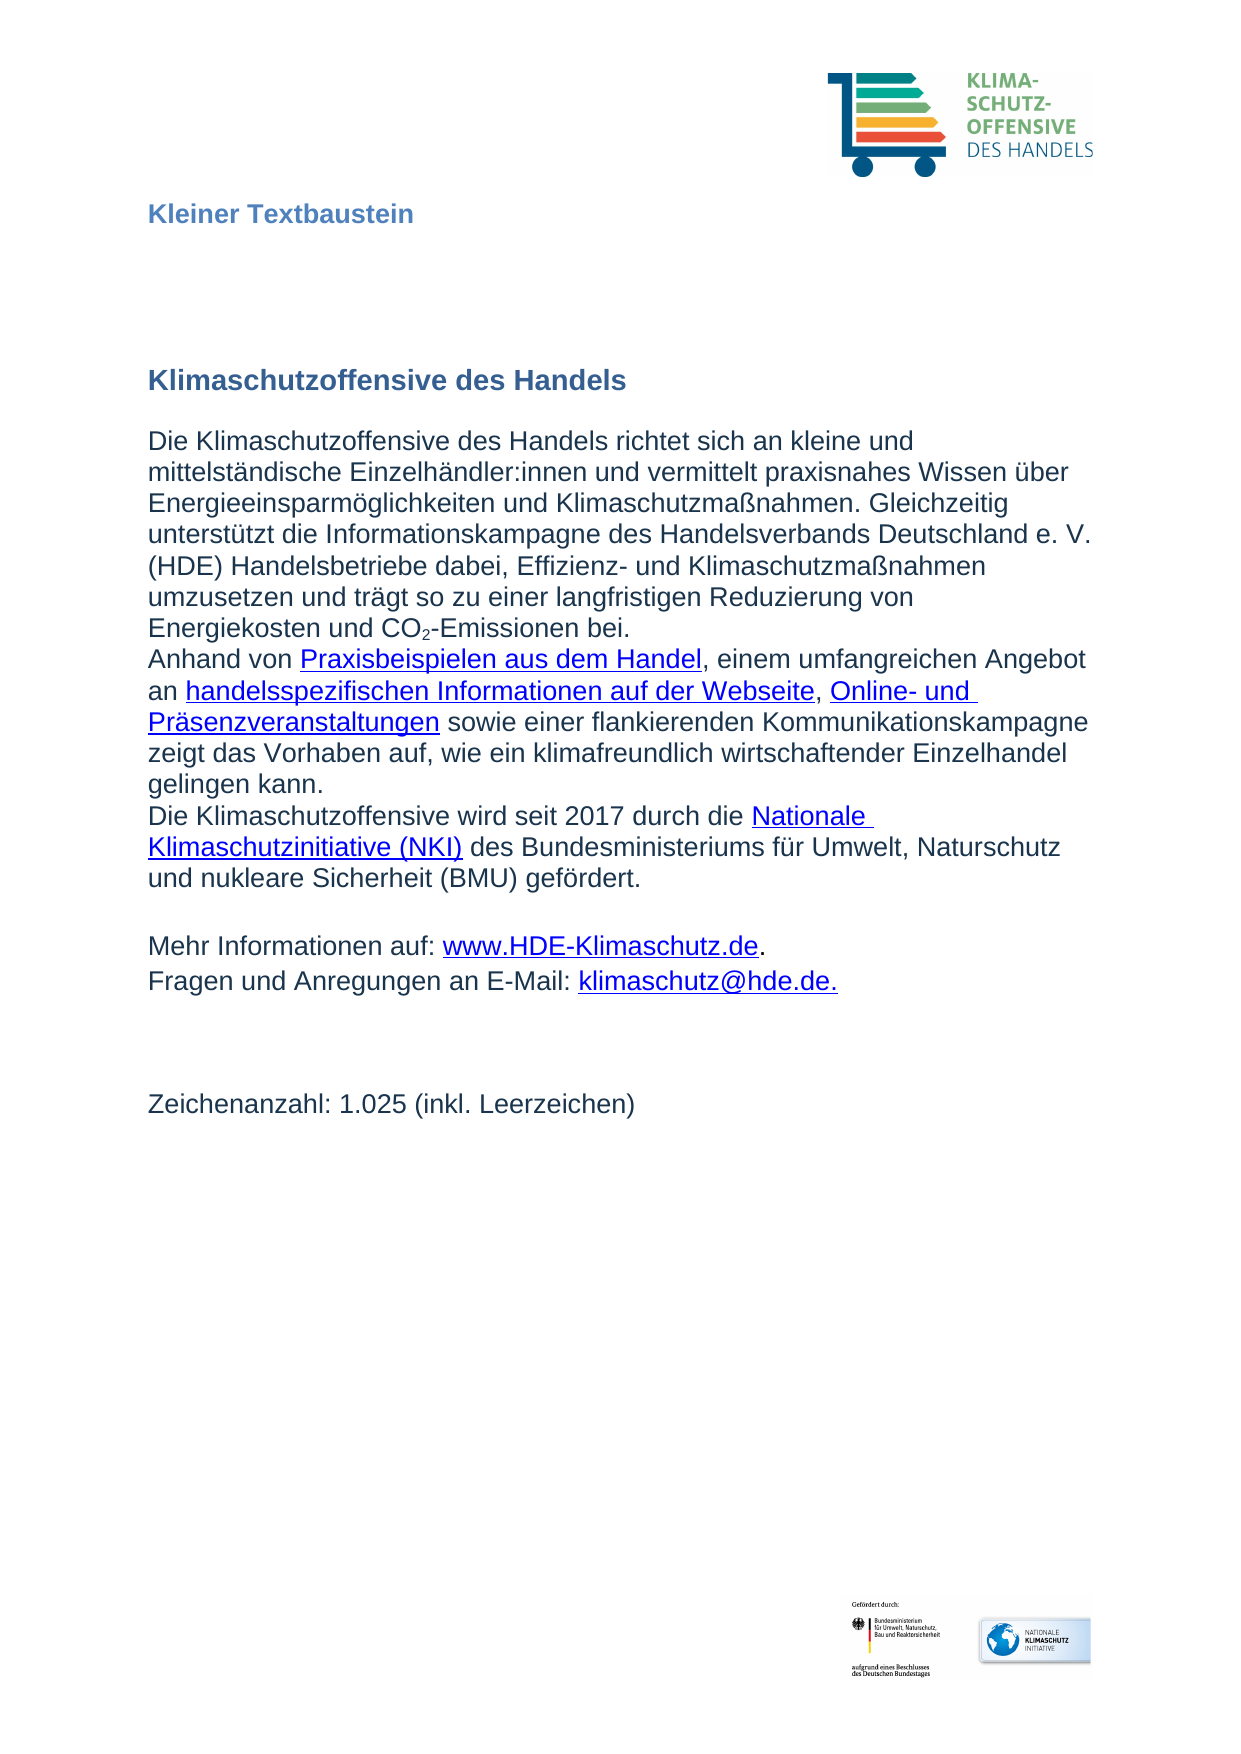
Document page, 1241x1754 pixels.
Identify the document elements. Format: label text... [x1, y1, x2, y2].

list Die Klimaschutzoffensive des Handels richtet sich an kleine und mittelständische Einzelhändler:innen und vermittelt praxisnahes Wissen über Energieeinsparmöglichkeiten und Klimaschutzmaßnahmen. Gleichzeitig unterstützt die Informationskampagne des Handelsverbands Deutschland e. V. (HDE) Handelsbetriebe dabei, Effizienz- und Klimaschutzmaßnahmen umzusetzen und trägt so zu einer langfristigen Reduzierung von Energiekosten und CO2-Emissionen bei. [148, 425, 1093, 643]
picture [827, 73, 1093, 177]
list Anhand von Praxisbeispielen aus dem Handel, einem umfangreichen Angebot an handelsspezifischen Informationen auf der Webseite, Online- und Präsenzveranstaltungen sowie einer flankierenden Kommunikationskampagne zeigt das Vorhaben auf, wie ein klimafreundlich wirtschaftender Einzelhandel gelingen kann. [148, 643, 1093, 800]
subtitle Klimaschutzoffensive des Handels [148, 362, 1093, 396]
text Fragen und Anregungen an E-Mail: klimaschutz@hde.de. [148, 965, 1093, 997]
text Mehr Informationen auf: www.HDE-Klimaschutz.de. [148, 929, 1093, 961]
picture [839, 1594, 1093, 1681]
list Die Klimaschutzoffensive wird seit 2017 durch die Nationale Klimaschutzinitiative (NKI) des Bundesministeriums für Umwelt, Naturschutz und nukleare Sicherheit (BMU) gefördert. [148, 800, 1093, 893]
list Zeichenanzahl: 1.025 (inkl. Leerzeichen) [148, 1088, 1093, 1119]
subtitle Kleiner Textbaustein [148, 198, 1093, 229]
